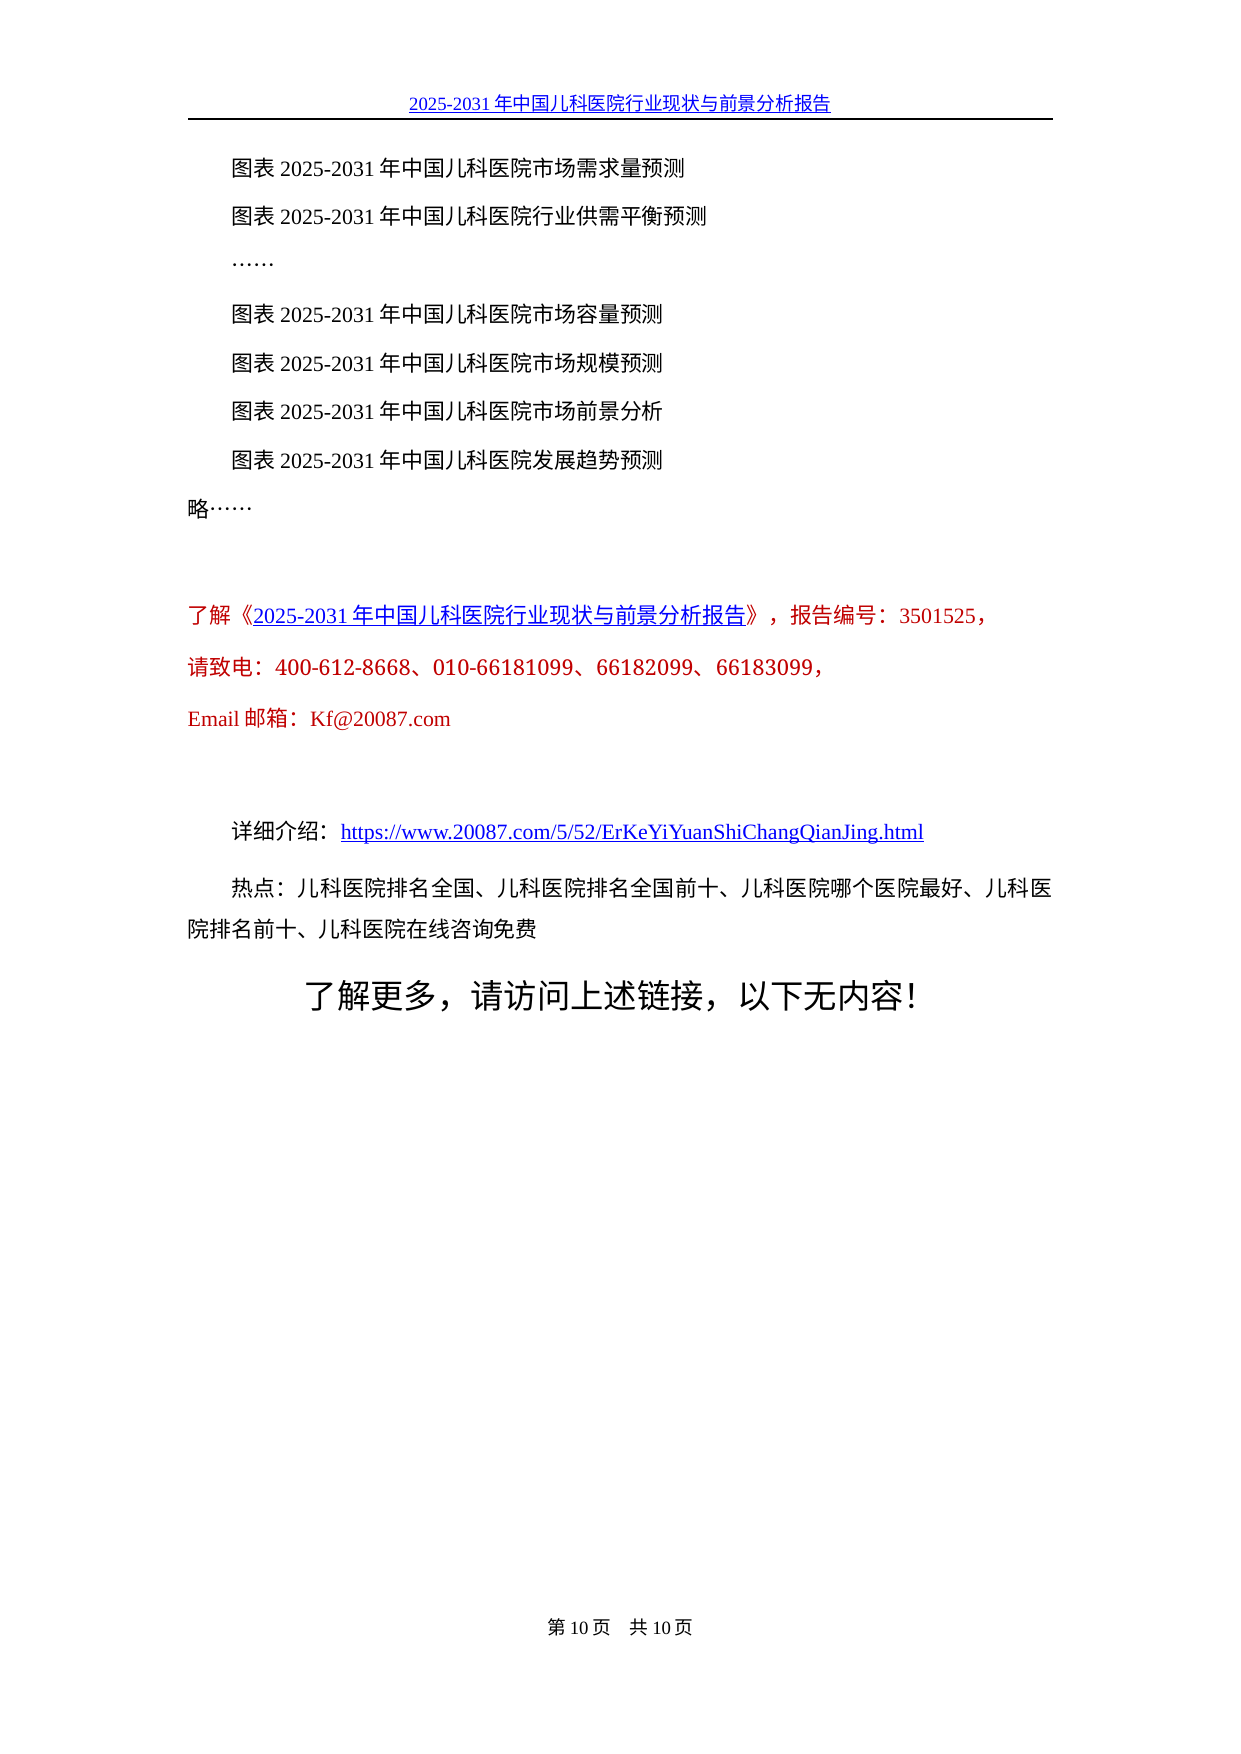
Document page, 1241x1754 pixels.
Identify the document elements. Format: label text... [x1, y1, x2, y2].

text 热点：儿科医院排名全国、儿科医院排名全国前十、儿科医院哪个医院最好、儿科医院排名前十、儿科医院在线咨询免费 [187, 871, 1053, 944]
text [187, 150, 1053, 524]
text 请致电：400-612-8668、010-66181099、66182099、66183099， [187, 649, 1053, 682]
title 了解更多，请访问上述链接，以下无内容！ [187, 961, 1053, 1026]
text Email邮箱：Kf@20087.com [187, 701, 1053, 733]
text 详细介绍：https://www.20087.com/5/52/ErKeYiYuanShiChangQianJing.html [187, 814, 1053, 846]
text 了解《2025-2031年中国儿科医院行业现状与前景分析报告》，报告编号：3501525， [187, 598, 1053, 630]
